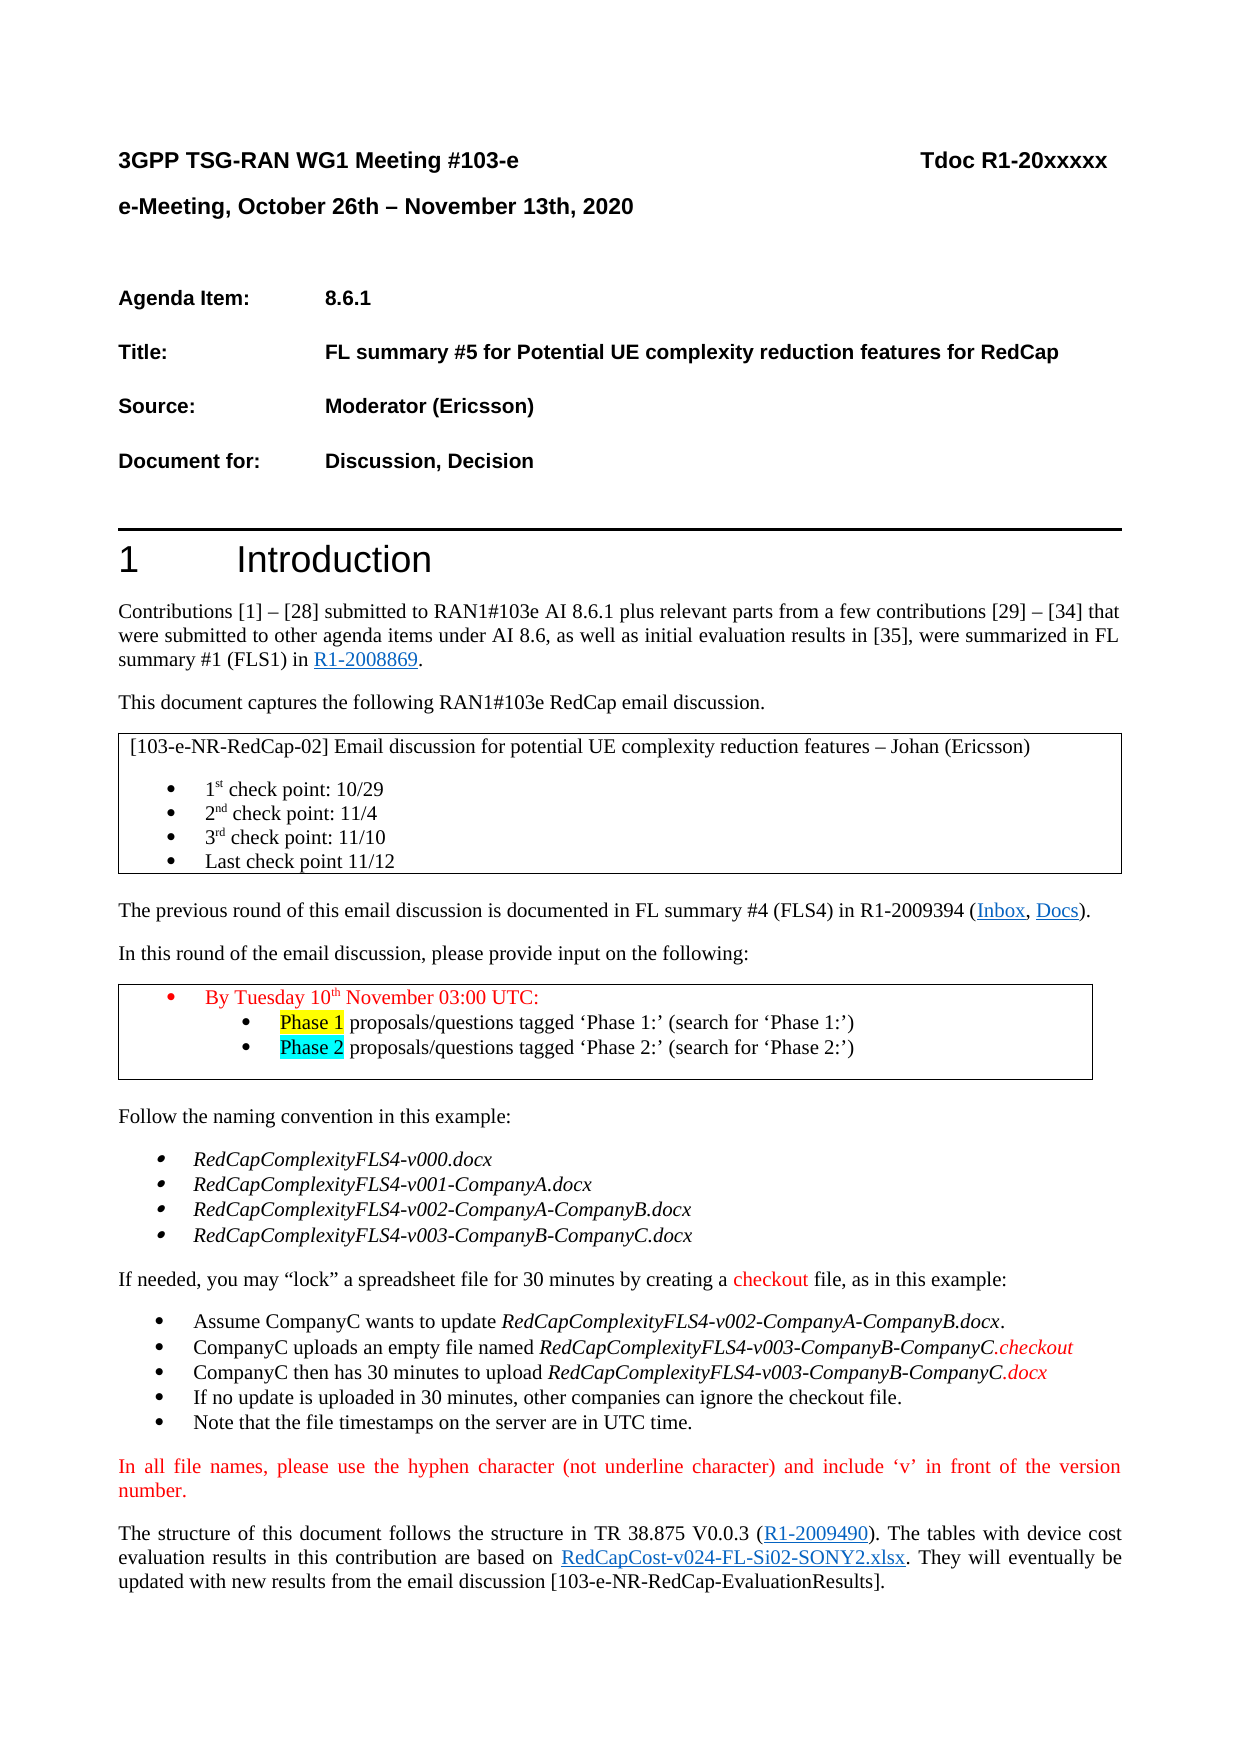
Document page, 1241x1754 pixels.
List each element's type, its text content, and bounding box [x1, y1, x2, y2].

text In this round of the email discussion, please provide input on the following: [118, 941, 1122, 965]
list Assume CompanyC wants to update RedCapComplexityFLS4-v002-CompanyA-CompanyB.docx. [156, 1309, 1122, 1333]
text The previous round of this email discussion is documented in FL summary #4 (FLS4) in R1-2009394 (Inbox, Docs). [118, 874, 1122, 922]
text 3GPP TSG-RAN WG1 Meeting #103-e Tdoc R1-20xxxxx [118, 147, 1122, 174]
text In all file names, please use the hyphen character (not underline character) and include ‘v’ in front of the version number. [118, 1454, 1122, 1502]
text Document for: Discussion, Decision [118, 448, 1122, 472]
list Note that the file timestamps on the server are in UTC time. [156, 1410, 1122, 1434]
list RedCapComplexityFLS4-v003-CompanyB-CompanyC.docx [156, 1223, 1122, 1247]
list RedCapComplexityFLS4-v002-CompanyA-CompanyB.docx [156, 1197, 1122, 1221]
text Follow the naming convention in this example: [118, 1080, 1122, 1128]
text This document captures the following RAN1#103e RedCap email discussion. [118, 690, 1122, 714]
list CompanyC uploads an empty file named RedCapComplexityFLS4-v003-CompanyB-CompanyC.checkout [156, 1334, 1122, 1359]
text The structure of this document follows the structure in TR 38.875 V0.0.3 (R1-2009490). The tables with device cost evaluation results in this contribution are based on RedCapCost-v024-FL-Si02-SONY2.xlsx. They will eventually be updated with new results from the email discussion [103-e-NR-RedCap-EvaluationResults]. [118, 1521, 1122, 1593]
list RedCapComplexityFLS4-v000.docx [156, 1147, 1122, 1171]
table_header By Tuesday 10th November 03:00 UTC: Phase 1 proposals/questions tagged ‘Phase 1:’ (search for ‘Phase 1:’) Phase 2 proposals/questions tagged ‘Phase 2:’ (search for ‘Phase 2:’) [119, 985, 1092, 1079]
text e-Meeting, October 26th – November 13th, 2020 [118, 193, 1122, 267]
list If no update is uploaded in 30 minutes, other companies can ignore the checkout file. [156, 1385, 1122, 1409]
text Agenda Item: 8.6.1 [118, 286, 1122, 334]
text Title: FL summary #5 for Potential UE complexity reduction features for RedCap [118, 340, 1122, 388]
list RedCapComplexityFLS4-v001-CompanyA.docx [156, 1172, 1122, 1196]
table_header [103-e-NR-RedCap-02] Email discussion for potential UE complexity reduction features – Johan (Ericsson) 1st check point: 10/29 2nd check point: 11/4 3rd check point: 11/10 Last check point 11/12 [119, 734, 1121, 873]
subtitle 1 Introduction [118, 531, 1122, 580]
text If needed, you may “lock” a spreadsheet file for 30 minutes by creating a checkout file, as in this example: [118, 1267, 1122, 1291]
text Contributions [1] – [28] submitted to RAN1#103e AI 8.6.1 plus relevant parts from a few contributions [29] – [34] that were submitted to other agenda items under AI 8.6, as well as initial evaluation results in [35], were summarized in FL summary #1 (FLS1) in R1-2008869. [118, 599, 1122, 671]
list CompanyC then has 30 minutes to upload RedCapComplexityFLS4-v003-CompanyB-CompanyC.docx [156, 1360, 1122, 1384]
text Source: Moderator (Ericsson) [118, 394, 1122, 442]
